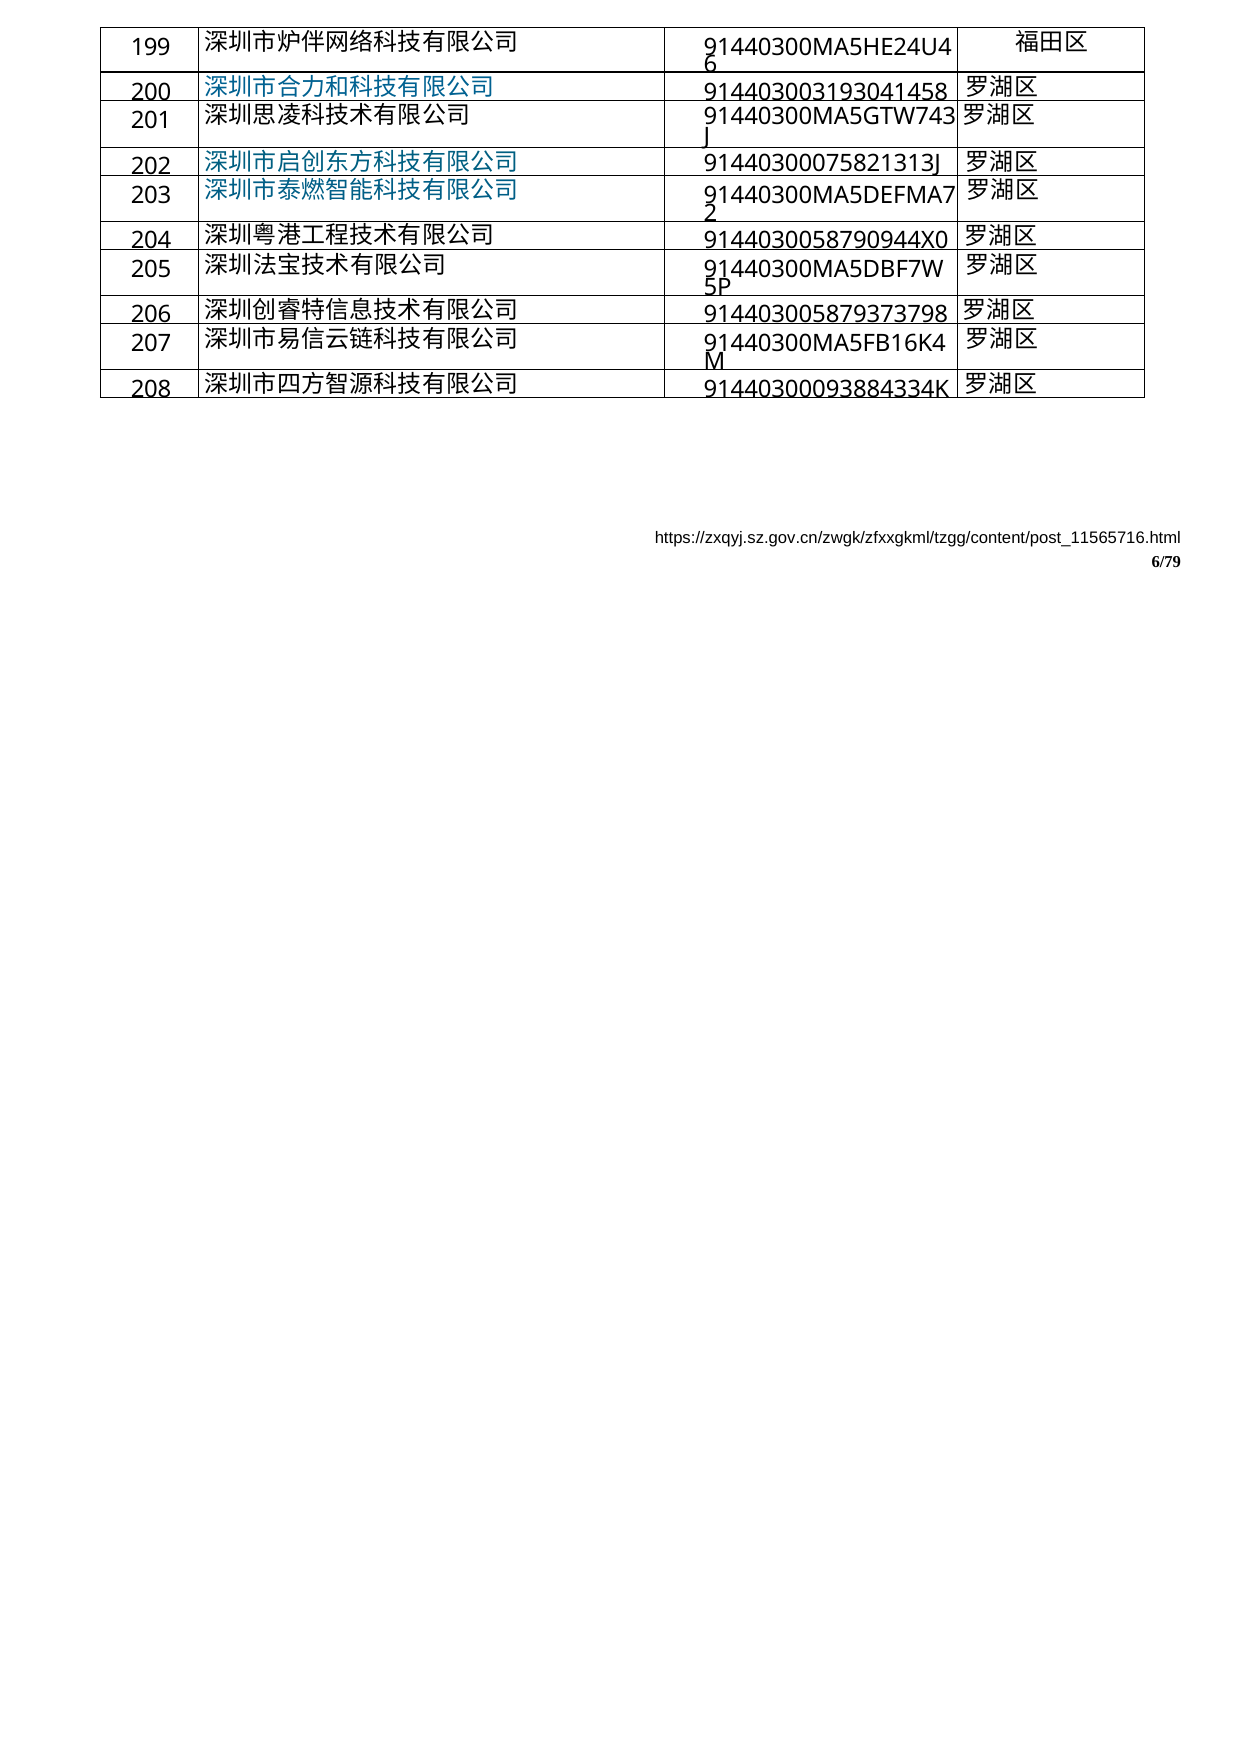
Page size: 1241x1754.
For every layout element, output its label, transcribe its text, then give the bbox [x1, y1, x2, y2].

table_cell 罗湖区 [958, 250, 1144, 295]
table_cell 914403005879373798 [665, 296, 957, 323]
table_cell 深圳粤港工程技术有限公司 [199, 222, 664, 249]
table_cell 深圳市炉伴网络科技有限公司 [199, 28, 664, 71]
table_cell 199 [101, 28, 198, 71]
table_cell 罗湖区 [958, 176, 1144, 221]
table_cell 9144030058790944X0 [665, 222, 957, 249]
table_cell 91440300MA5GTW743J [665, 101, 957, 147]
table_cell 208 [101, 370, 198, 397]
table_cell 罗湖区 [958, 73, 1144, 100]
table_cell 深圳市泰燃智能科技有限公司 [199, 176, 664, 221]
table_cell 深圳市四方智源科技有限公司 [199, 370, 664, 397]
table_cell 深圳创睿特信息技术有限公司 [199, 296, 664, 323]
table_cell 罗湖区 [958, 222, 1144, 249]
table_cell 91440300075821313J [665, 148, 957, 175]
table_cell 91440300MA5DEFMA72 [665, 176, 957, 221]
table_cell 91440300MA5HE24U46 [665, 28, 957, 71]
table_cell 罗湖区 [958, 370, 1144, 397]
table_cell 深圳市易信云链科技有限公司 [199, 324, 664, 369]
table_cell 罗湖区 [958, 296, 1144, 323]
table_cell 福田区 [958, 28, 1144, 71]
table_cell 203 [101, 176, 198, 221]
text https://zxqyj.sz.gov.cn/zwgk/zfxxgkml/tzgg/content/post_11565716.html 6/79 [54, 528, 1181, 573]
table_cell 205 [101, 250, 198, 295]
table_cell 207 [101, 324, 198, 369]
table_cell 深圳思凌科技术有限公司 [199, 101, 664, 147]
table_cell 深圳市启创东方科技有限公司 [199, 148, 664, 175]
table_cell 206 [101, 296, 198, 323]
table_cell 91440300093884334K [665, 370, 957, 397]
table_cell 202 [101, 148, 198, 175]
table_cell 罗湖区 [958, 148, 1144, 175]
table_cell 罗湖区 [958, 324, 1144, 369]
table_cell 深圳法宝技术有限公司 [199, 250, 664, 295]
table_cell 深圳市合力和科技有限公司 [199, 73, 664, 100]
picture [376, 162, 380, 172]
table_cell 200 [101, 73, 198, 100]
table_cell 91440300MA5FB16K4M [665, 324, 957, 369]
table_cell 91440300MA5DBF7W5P [665, 250, 957, 295]
table_cell 914403003193041458 [665, 73, 957, 100]
table_cell 罗湖区 [958, 101, 1144, 147]
table_cell 204 [101, 222, 198, 249]
table_cell 201 [101, 101, 198, 147]
